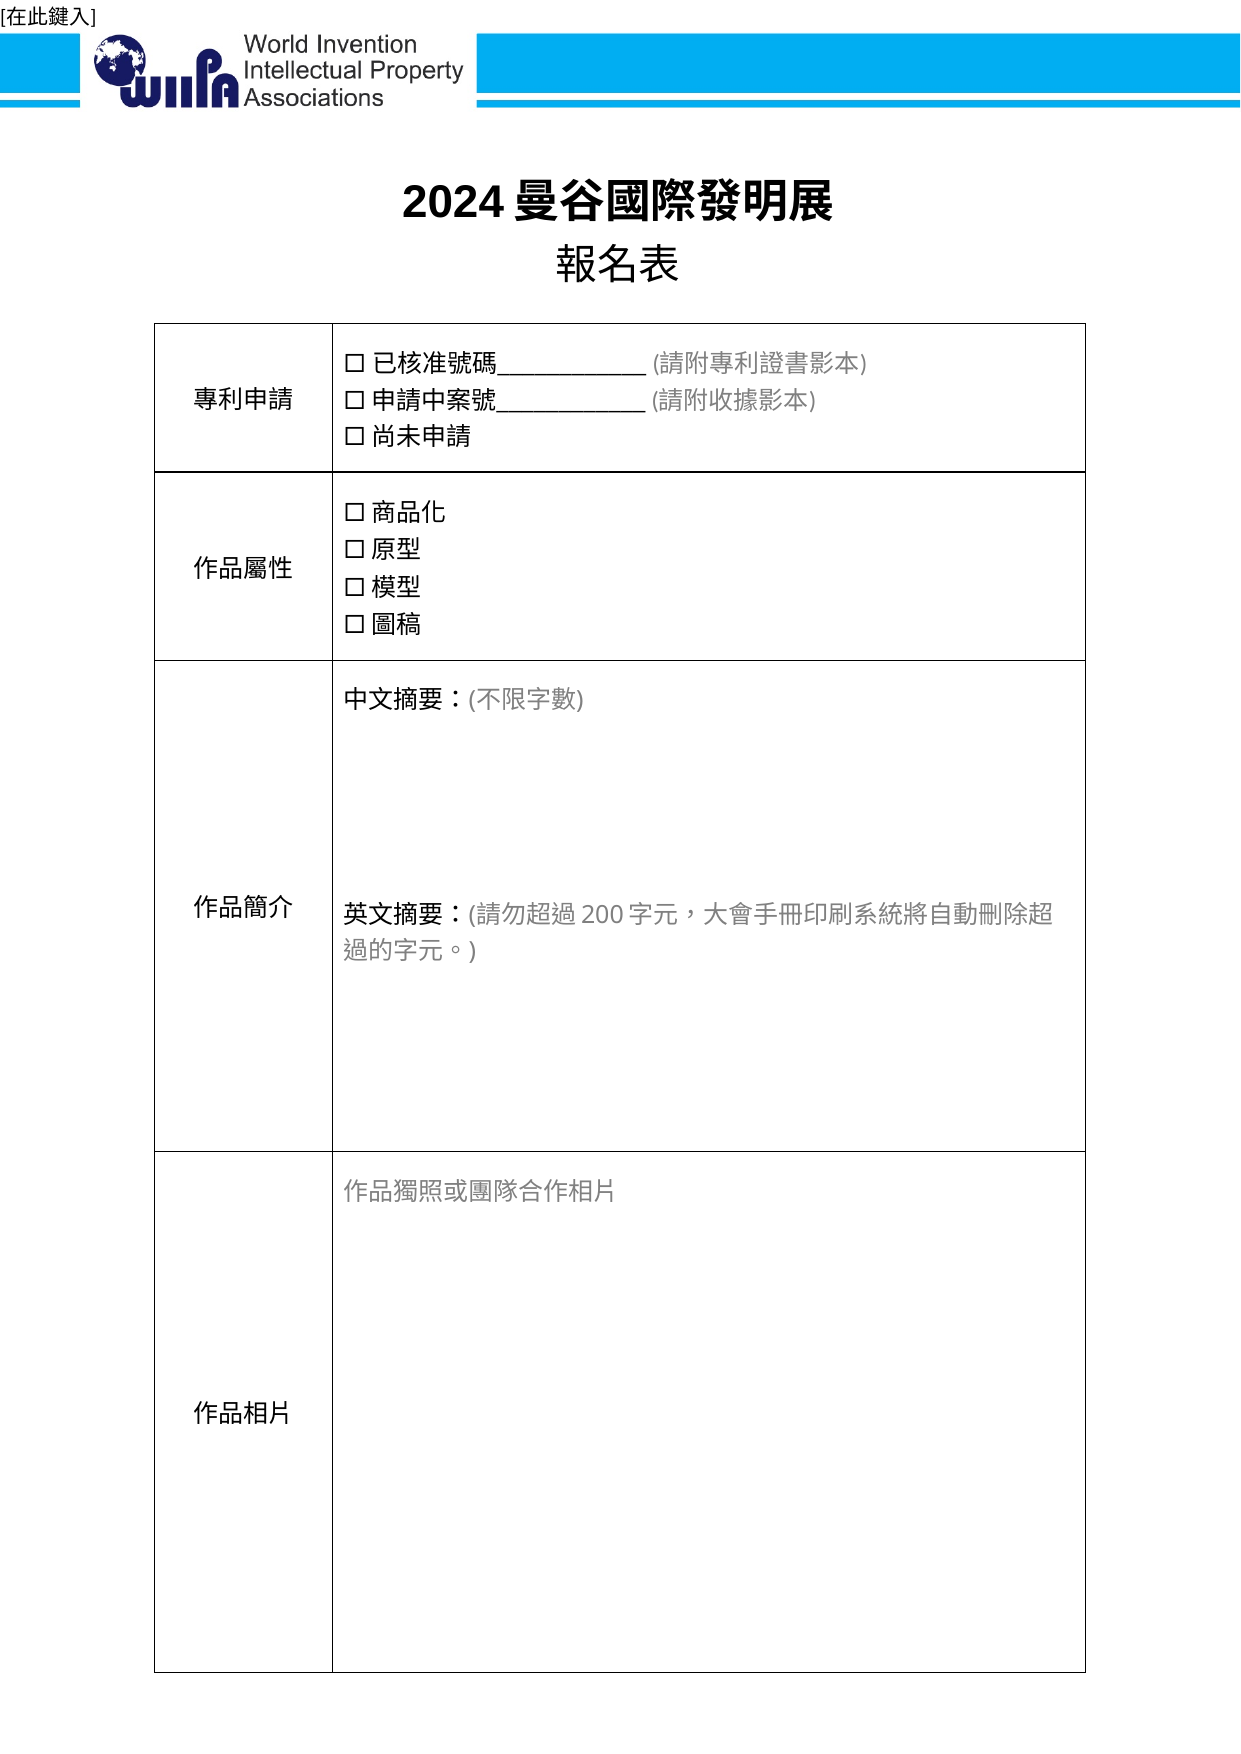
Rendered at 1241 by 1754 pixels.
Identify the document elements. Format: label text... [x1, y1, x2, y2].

table_cell 作品簡介 [155, 661, 332, 1151]
table_header 已核准號碼____________ (請附專利證書影本) 申請中案號____________ (請附收據影本) 尚未申請 [333, 324, 1085, 471]
table_cell 商品化 原型 模型 圖稿 [333, 473, 1085, 660]
picture [0, 30, 1241, 112]
table_cell 作品相片 [155, 1152, 332, 1672]
table_header 專利申請 [155, 324, 332, 471]
table_cell 作品屬性 [155, 473, 332, 660]
table_cell 中文摘要：(不限字數) 英文摘要：(請勿超過200字元，大會手冊印刷系統將自動刪除超過的字元。) [333, 661, 1085, 1151]
table_cell 作品獨照或團隊合作相片 [333, 1152, 1085, 1672]
